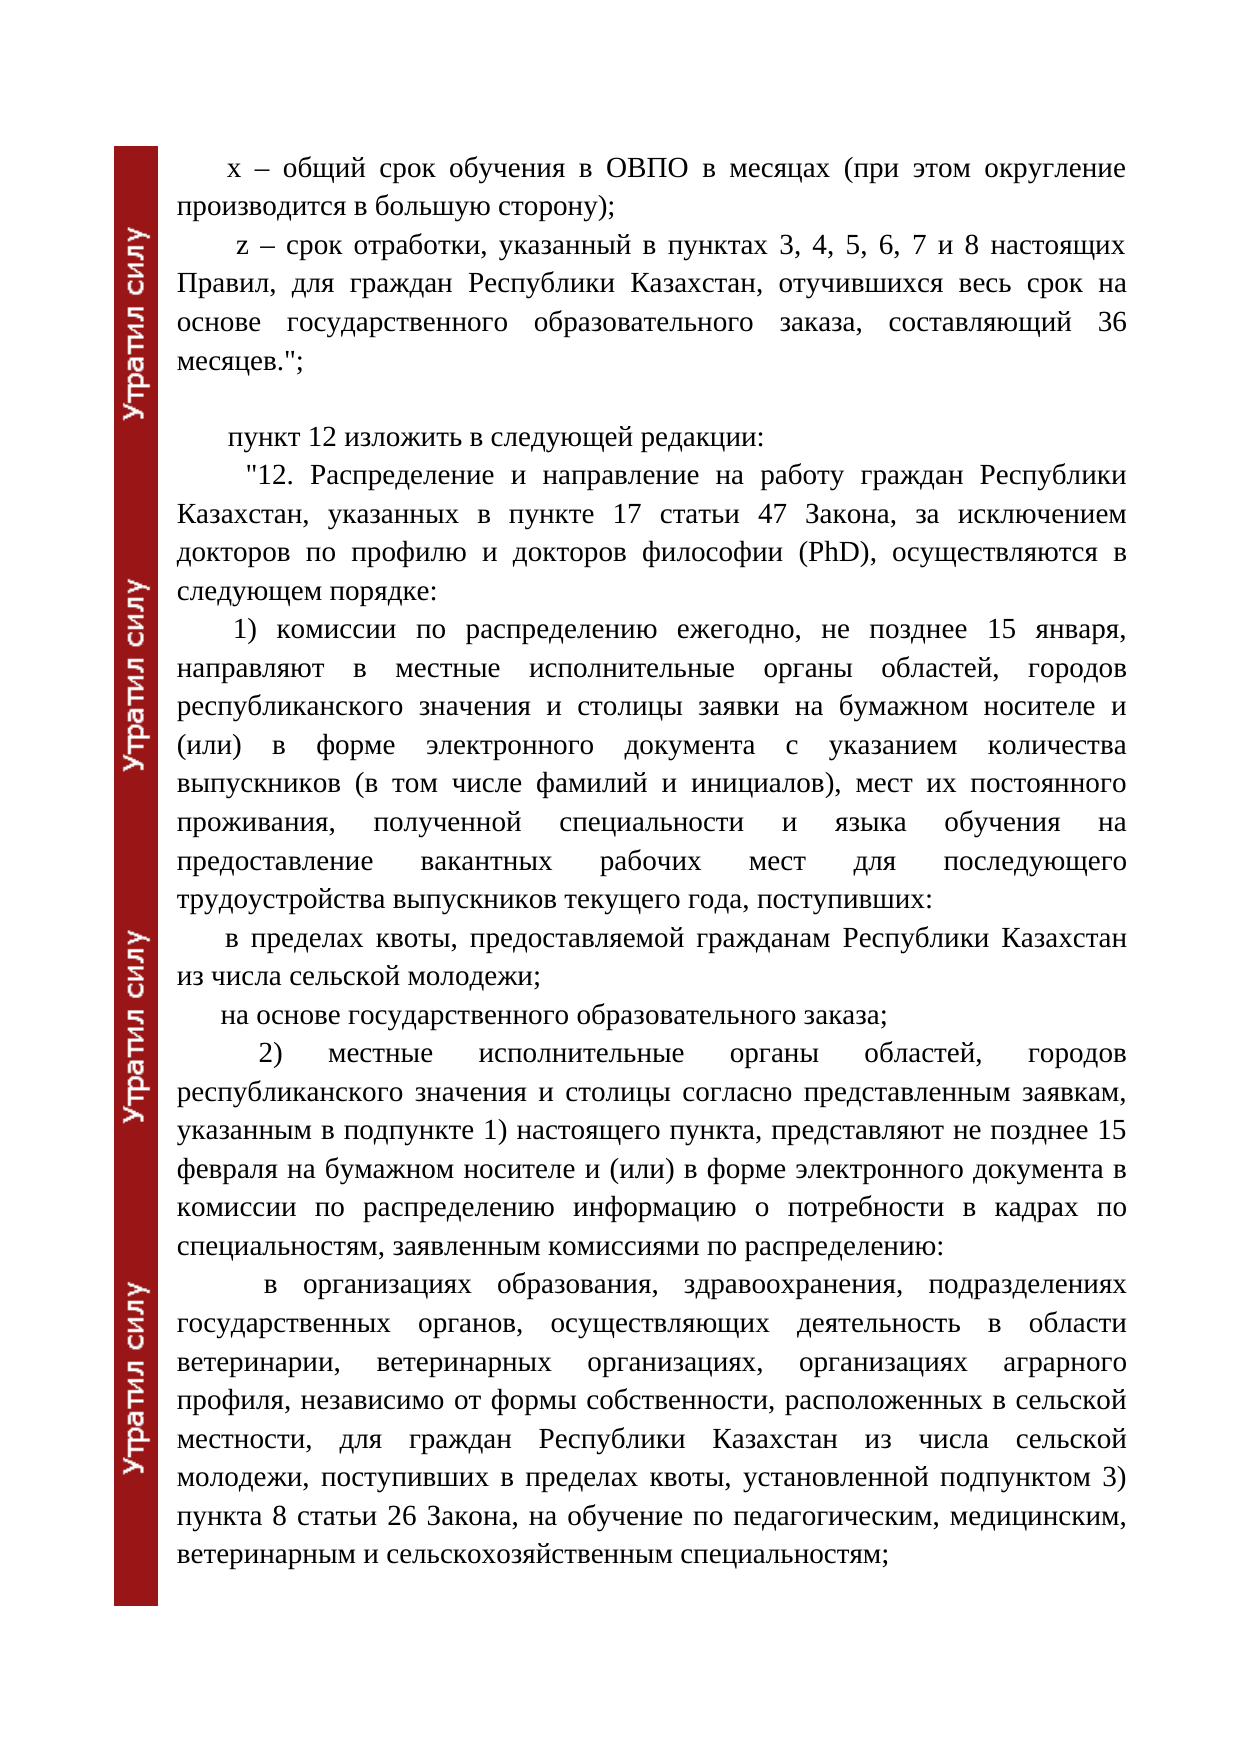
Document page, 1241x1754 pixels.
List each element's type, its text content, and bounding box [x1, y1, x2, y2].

text x – общий срок обучения в ОВПО в месяцах (при этом округление производится в большую сторону); [112, 150, 1128, 222]
picture [114, 376, 158, 419]
text пункт 12 изложить в следующей редакции: [112, 419, 1128, 452]
text z – срок отработки, указанный в пунктах 3, 4, 5, 6, 7 и 8 настоящих Правил, для граждан Республики Казахстан, отучившихся весь срок на основе государственного образовательного заказа, составляющий 36 месяцев."; [112, 227, 1128, 376]
picture [114, 146, 158, 150]
picture [114, 1262, 158, 1267]
picture [114, 222, 158, 227]
picture [114, 915, 158, 920]
picture [114, 1570, 158, 1606]
picture [114, 606, 158, 611]
text на основе государственного образовательного заказа; [112, 997, 1128, 1030]
text 2) местные исполнительные органы областей, городов республиканского значения и столицы согласно представленным заявкам, указанным в подпункте 1) настоящего пункта, представляют не позднее 15 февраля на бумажном носителе и (или) в форме электронного документа в комиссии по распределению информацию о потребности в кадрах по специальностям, заявленным комиссиями по распределению: [112, 1035, 1128, 1262]
text в пределах квоты, предоставляемой гражданам Республики Казахстан из числа сельской молодежи; [112, 920, 1128, 992]
text "12. Распределение и направление на работу граждан Республики Казахстан, указанных в пункте 17 статьи 47 Закона, за исключением докторов по профилю и докторов философии (PhD), осуществляются в следующем порядке: [112, 457, 1128, 606]
picture [114, 452, 158, 457]
text 1) комиссии по распределению ежегодно, не позднее 15 января, направляют в местные исполнительные органы областей, городов республиканского значения и столицы заявки на бумажном носителе и (или) в форме электронного документа с указанием количества выпускников (в том числе фамилий и инициалов), мест их постоянного проживания, полученной специальности и языка обучения на предоставление вакантных рабочих мест для последующего трудоустройства выпускников текущего года, поступивших: [112, 611, 1128, 915]
picture [114, 1030, 158, 1035]
text в организациях образования, здравоохранения, подразделениях государственных органов, осуществляющих деятельность в области ветеринарии, ветеринарных организациях, организациях аграрного профиля, независимо от формы собственности, расположенных в сельской местности, для граждан Республики Казахстан из числа сельской молодежи, поступивших в пределах квоты, установленной подпунктом 3) пункта 8 статьи 26 Закона, на обучение по педагогическим, медицинским, ветеринарным и сельскохозяйственным специальностям; [112, 1267, 1128, 1570]
picture [114, 992, 158, 997]
